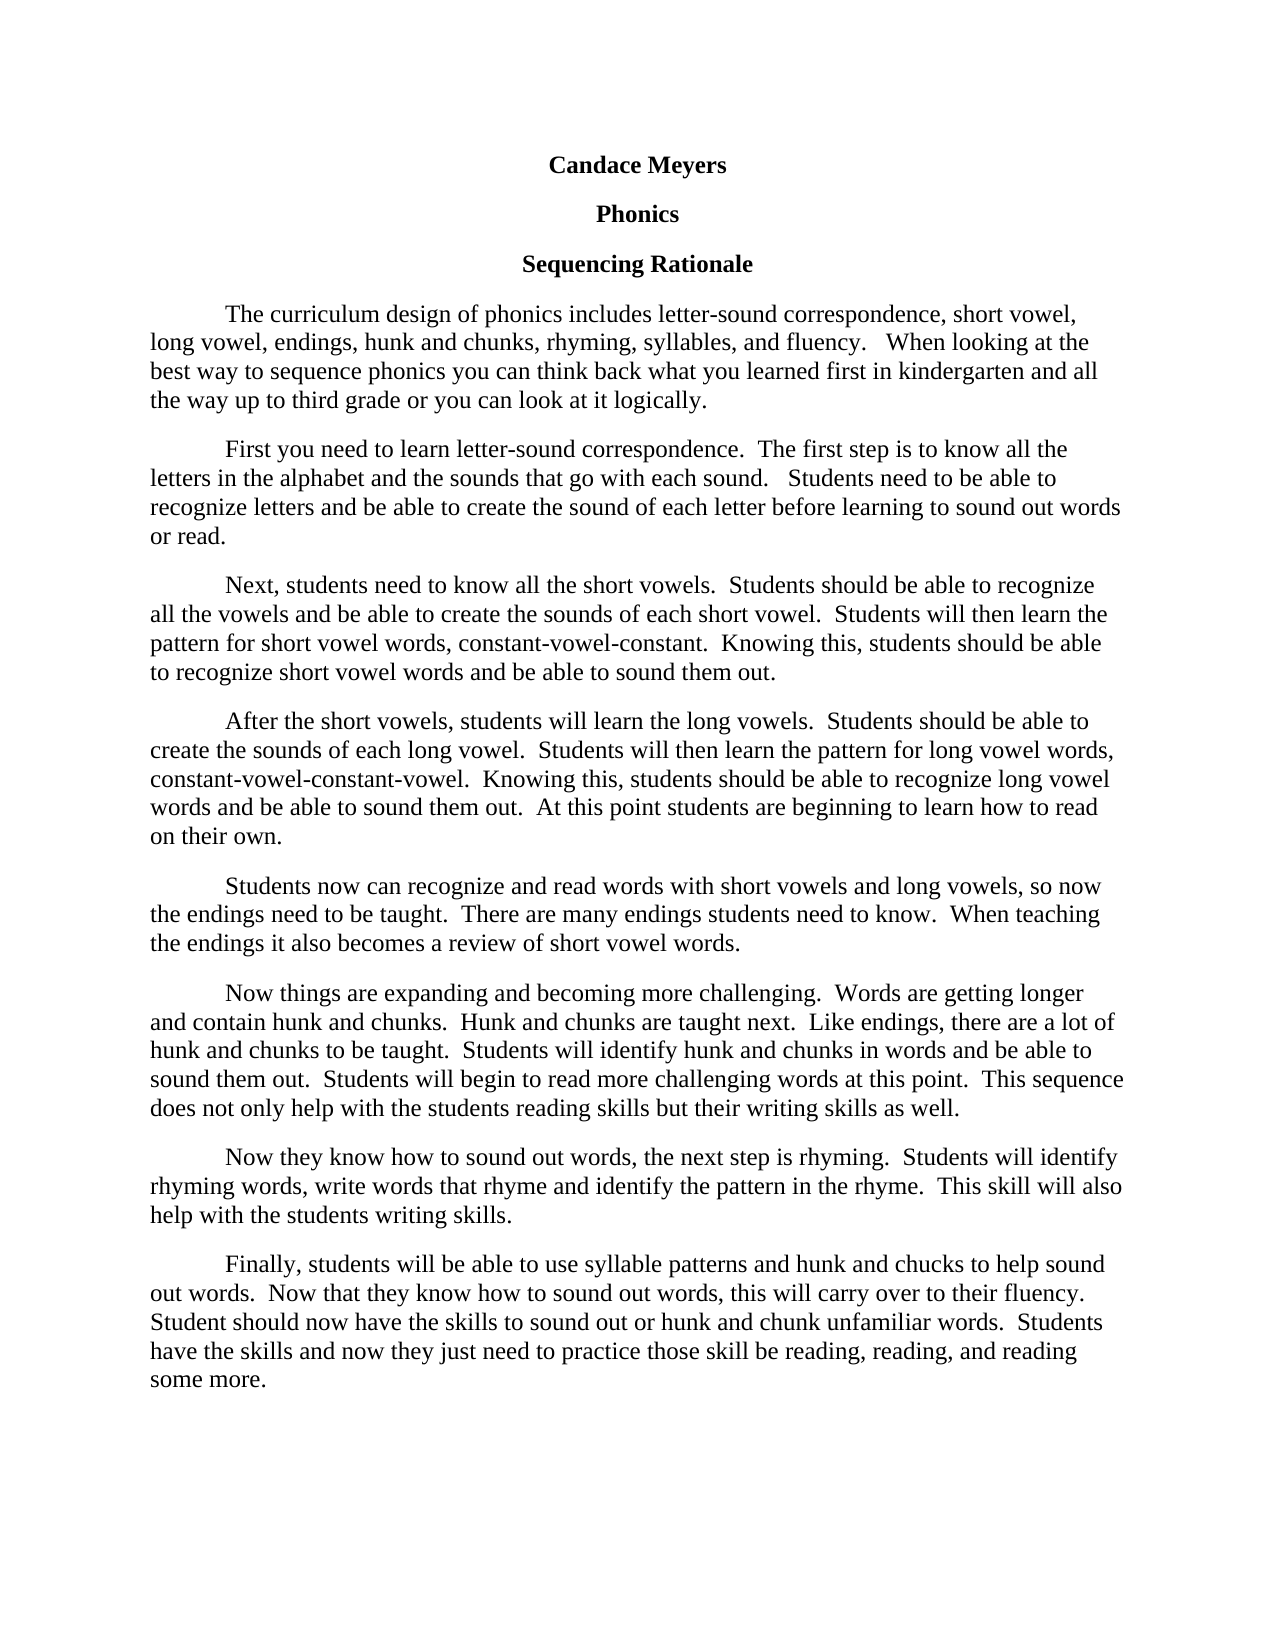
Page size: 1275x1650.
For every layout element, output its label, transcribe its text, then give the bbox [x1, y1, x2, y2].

text Next, students need to know all the short vowels. Students should be able to recognize all the vowels and be able to create the sounds of each short vowel. Students will then learn the pattern for short vowel words, constant-vowel-constant. Knowing this, students should be able to recognize short vowel words and be able to sound them out. [150, 570, 1125, 685]
text Now things are expanding and becoming more challenging. Words are getting longer and contain hunk and chunks. Hunk and chunks are taught next. Like endings, there are a lot of hunk and chunks to be taught. Students will identify hunk and chunks in words and be able to sound them out. Students will begin to read more challenging words at this point. This sequence does not only help with the students reading skills but their writing skills as well. [150, 978, 1125, 1122]
text First you need to learn letter-sound correspondence. The first step is to know all the letters in the alphabet and the sounds that go with each sound. Students need to be able to recognize letters and be able to create the sound of each letter before learning to sound out words or read. [150, 434, 1125, 549]
text Finally, students will be able to use syllable patterns and hunk and chucks to help sound out words. Now that they know how to sound out words, this will carry over to their fluency. Student should now have the skills to sound out or hunk and chunk unfamiliar words. Students have the skills and now they just need to practice those skill be reading, reading, and reading some more. [150, 1249, 1125, 1393]
text Phonics [150, 199, 1125, 228]
text After the short vowels, students will learn the long vowels. Students should be able to create the sounds of each long vowel. Students will then learn the pattern for long vowel words, constant-vowel-constant-vowel. Knowing this, students should be able to recognize long vowel words and be able to sound them out. At this point students are beginning to learn how to read on their own. [150, 706, 1125, 850]
text Sequencing Rationale [150, 249, 1125, 278]
text Candace Meyers [150, 150, 1125, 179]
text Students now can recognize and read words with short vowels and long vowels, so now the endings need to be taught. There are many endings students need to know. When teaching the endings it also becomes a review of short vowel words. [150, 871, 1125, 957]
text The curriculum design of phonics includes letter-sound correspondence, short vowel, long vowel, endings, hunk and chunks, rhyming, syllables, and fluency. When looking at the best way to sequence phonics you can think back what you learned first in kindergarten and all the way up to third grade or you can look at it logically. [150, 299, 1125, 414]
text Now they know how to sound out words, the next step is rhyming. Students will identify rhyming words, write words that rhyme and identify the pattern in the rhyme. This skill will also help with the students writing skills. [150, 1142, 1125, 1229]
